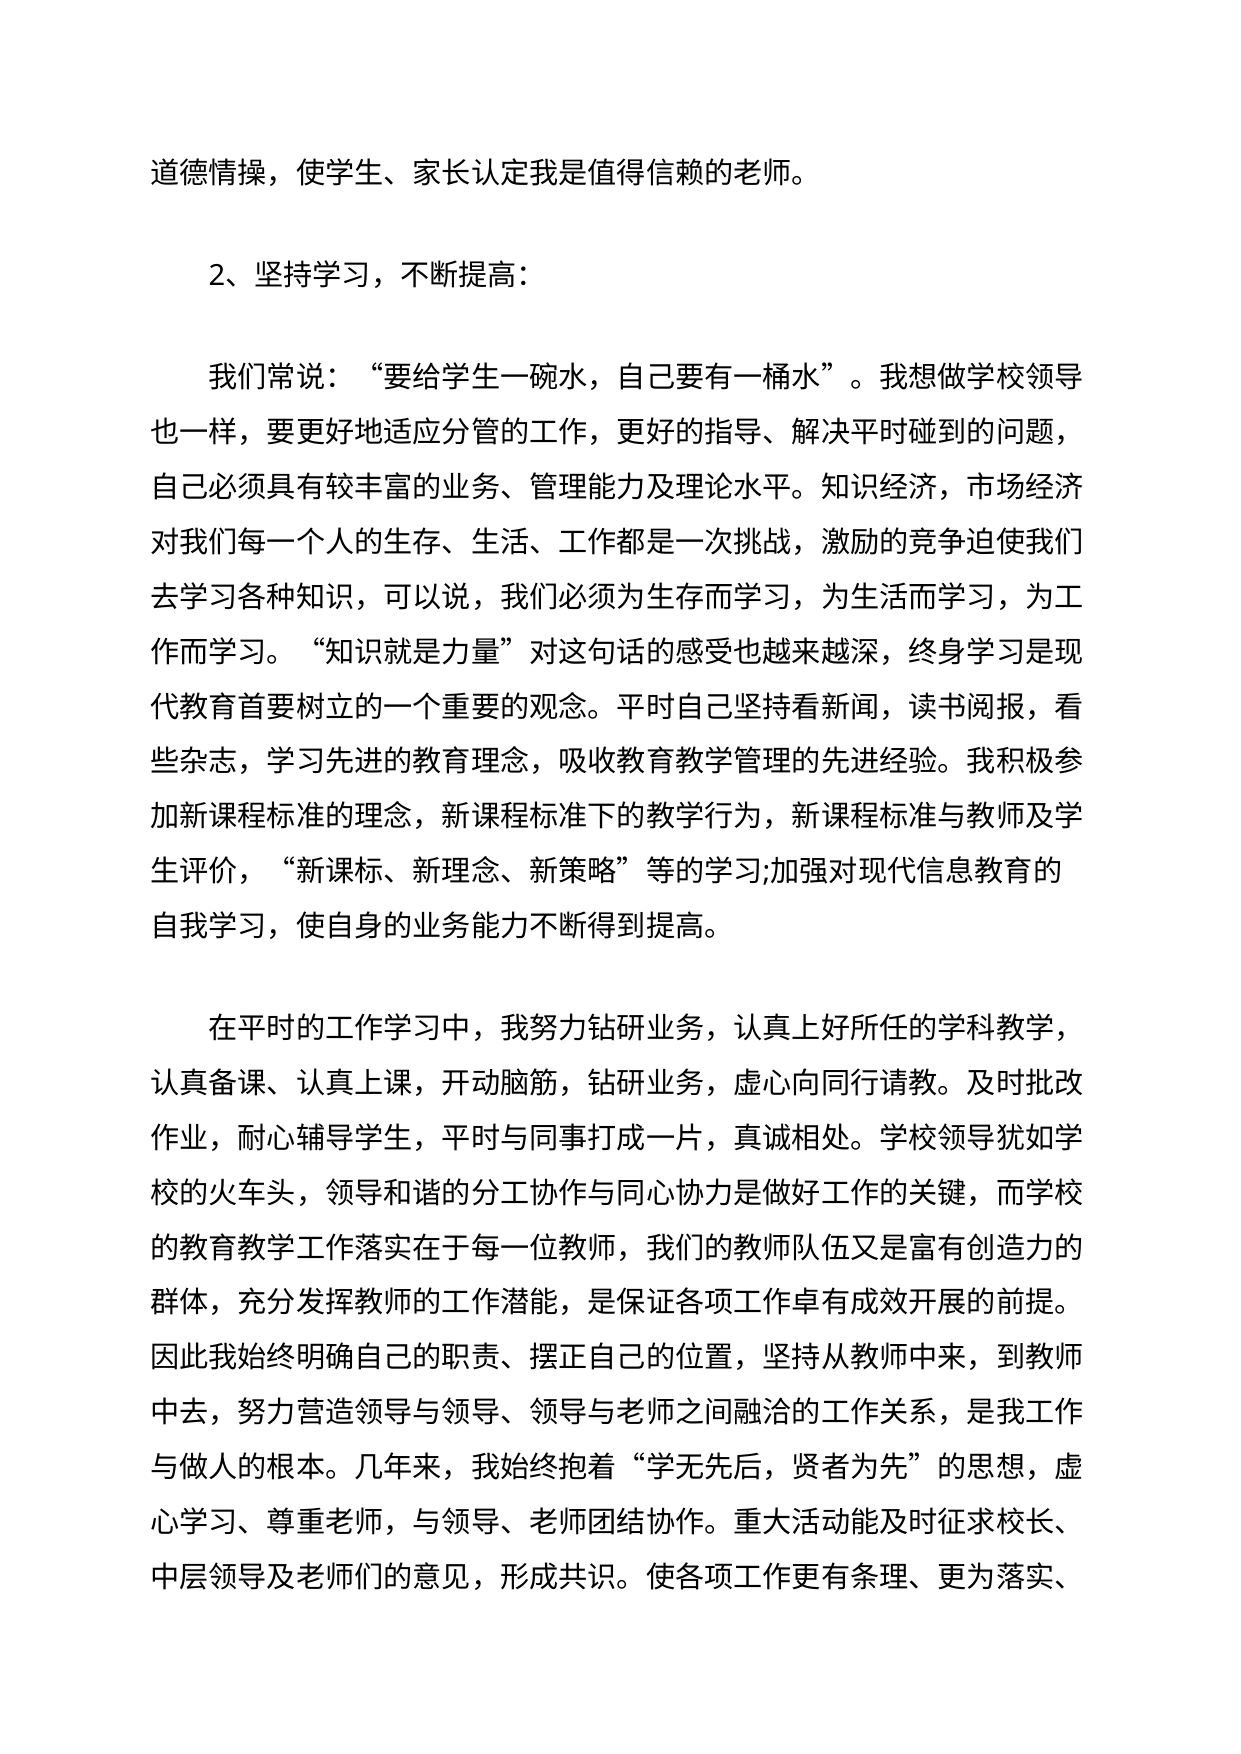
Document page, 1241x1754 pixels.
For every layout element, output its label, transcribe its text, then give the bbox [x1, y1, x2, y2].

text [150, 150, 1090, 192]
text 我们常说：“要给学生一碗水，自己要有一桶水”。我想做学校领导也一样，要更好地适应分管的工作，更好的指导、解决平时碰到的问题，自己必须具有较丰富的业务、管理能力及理论水平。知识经济，市场经济对我们每一个人的生存、生活、工作都是一次挑战，激励的竞争迫使我们去学习各种知识，可以说，我们必须为生存而学习，为生活而学习，为工作而学习。“知识就是力量”对这句话的感受也越来越深，终身学习是现代教育首要树立的一个重要的观念。平时自己坚持看新闻，读书阅报，看些杂志，学习先进的教育理念，吸收教育教学管理的先进经验。我积极参加新课程标准的理念，新课程标准下的教学行为，新课程标准与教师及学生评价，“新课标、新理念、新策略”等的学习;加强对现代信息教育的自我学习，使自身的业务能力不断得到提高。 [150, 354, 1090, 945]
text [150, 1004, 1090, 1596]
text 2、坚持学习，不断提高： [150, 252, 1090, 294]
